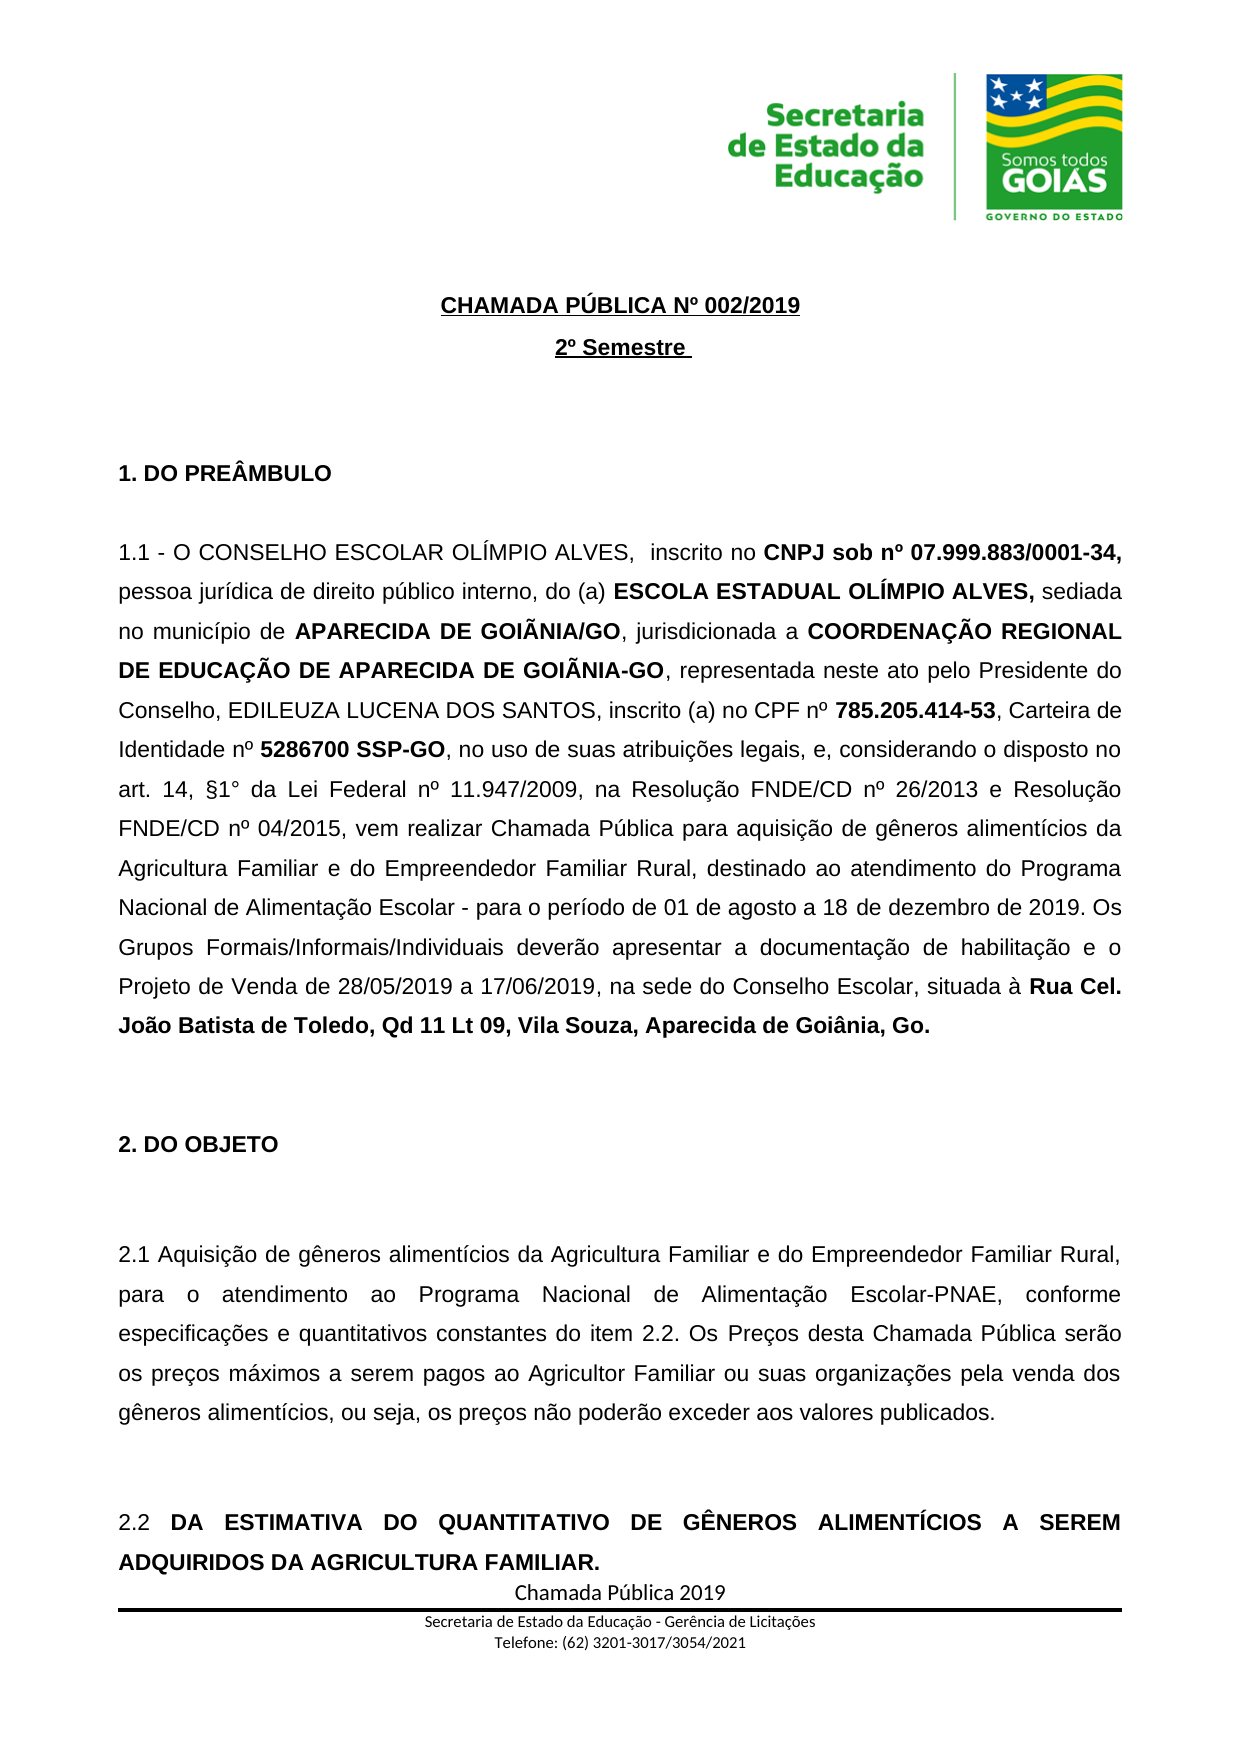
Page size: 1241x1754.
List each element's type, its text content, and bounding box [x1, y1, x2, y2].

picture [727, 73, 1123, 222]
text 2. DO OBJETO [118, 1131, 1122, 1157]
text 1.1 - O CONSELHO ESCOLAR OLÍMPIO ALVES, inscrito no CNPJ sob nº 07.999.883/0001-34, pessoa jurídica de direito público interno, do (a) ESCOLA ESTADUAL OLÍMPIO ALVES, sediada no município de APARECIDA DE GOIÃNIA/GO, jurisdicionada a COORDENAÇÃO REGIONAL DE EDUCAÇÃO DE APARECIDA DE GOIÃNIA-GO, representada neste ato pelo Presidente do Conselho, EDILEUZA LUCENA DOS SANTOS, inscrito (a) no CPF nº 785.205.414-53, Carteira de Identidade nº 5286700 SSP-GO, no uso de suas atribuições legais, e, considerando o disposto no art. 14, §1° da Lei Federal nº 11.947/2009, na Resolução FNDE/CD nº 26/2013 e Resolução FNDE/CD nº 04/2015, vem realizar Chamada Pública para aquisição de gêneros alimentícios da Agricultura Familiar e do Empreendedor Familiar Rural, destinado ao atendimento do Programa Nacional de Alimentação Escolar - para o período de 01 de agosto a 18 de dezembro de 2019. Os Grupos Formais/Informais/Individuais deverão apresentar a documentação de habilitação e o Projeto de Venda de 28/05/2019 a 17/06/2019, na sede do Conselho Escolar, situada à Rua Cel. João Batista de Toledo, Qd 11 Lt 09, Vila Souza, Aparecida de Goiânia, Go. [118, 539, 1122, 1039]
text 2.2 DA ESTIMATIVA DO QUANTITATIVO DE GÊNEROS ALIMENTÍCIOS A SEREM ADQUIRIDOS DA AGRICULTURA FAMILIAR. [118, 1509, 1122, 1575]
text 2.1 Aquisição de gêneros alimentícios da Agricultura Familiar e do Empreendedor Familiar Rural, para o atendimento ao Programa Nacional de Alimentação Escolar-PNAE, conforme especificações e quantitativos constantes do item 2.2. Os Preços desta Chamada Pública serão os preços máximos a serem pagos ao Agricultor Familiar ou suas organizações pela venda dos gêneros alimentícios, ou seja, os preços não poderão exceder aos valores publicados. [118, 1241, 1122, 1425]
text CHAMADA PÚBLICA Nº 002/2019 [118, 292, 1122, 318]
text 2º Semestre [118, 334, 1122, 360]
text 1. DO PREÂMBULO [118, 460, 1122, 486]
